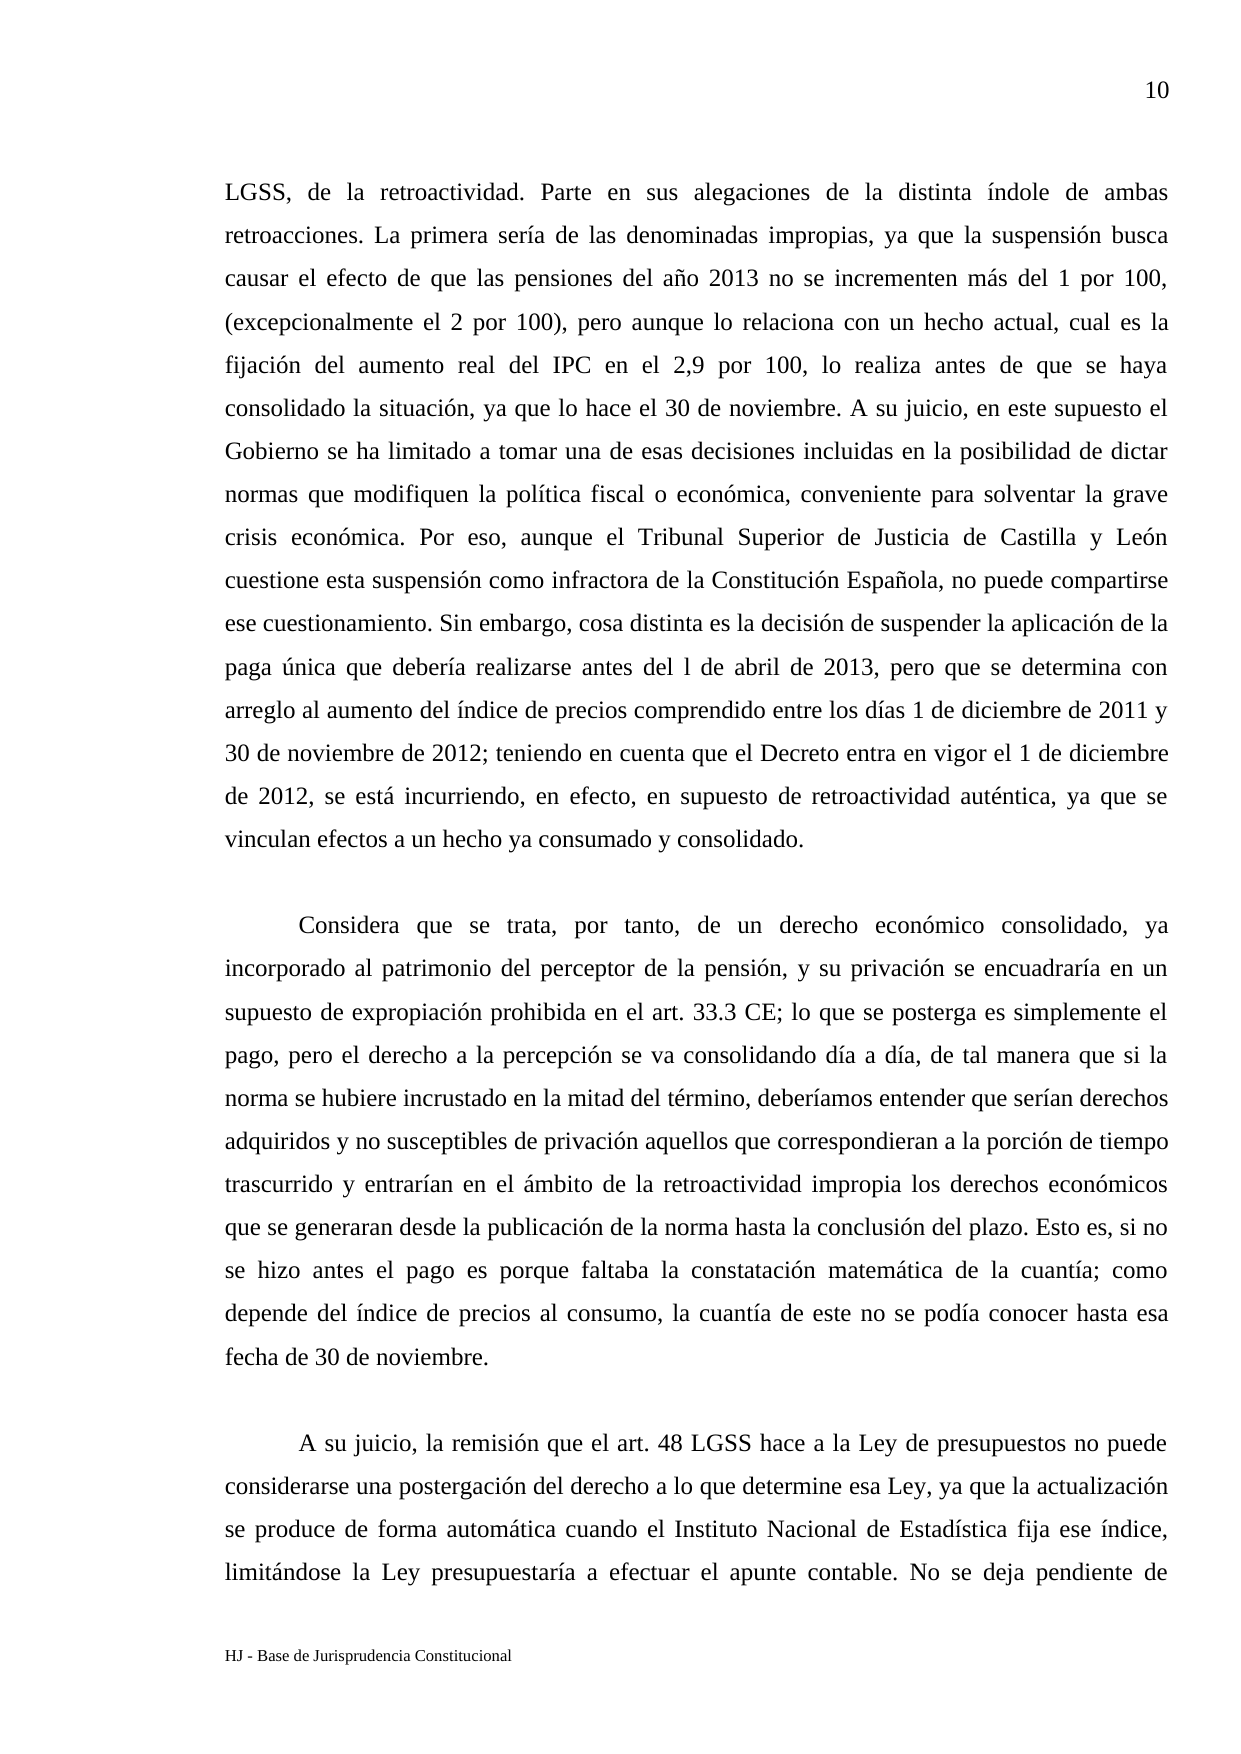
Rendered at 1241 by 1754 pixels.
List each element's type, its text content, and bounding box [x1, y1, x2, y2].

text Considera que se trata, por tanto, de un derecho económico consolidado, ya incorporado al patrimonio del perceptor de la pensión, y su privación se encuadraría en un supuesto de expropiación prohibida en el art. 33.3 CE; lo que se posterga es simplemente el pago, pero el derecho a la percepción se va consolidando día a día, de tal manera que si la norma se hubiere incrustado en la mitad del término, deberíamos entender que serían derechos adquiridos y no susceptibles de privación aquellos que correspondieran a la porción de tiempo trascurrido y entrarían en el ámbito de la retroactividad impropia los derechos económicos que se generaran desde la publicación de la norma hasta la conclusión del plazo. Esto es, si no se hizo antes el pago es porque faltaba la constatación matemática de la cuantía; como depende del índice de precios al consumo, la cuantía de este no se podía conocer hasta esa fecha de 30 de noviembre. [224, 910, 1169, 1370]
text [224, 177, 1169, 853]
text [224, 1428, 1169, 1586]
